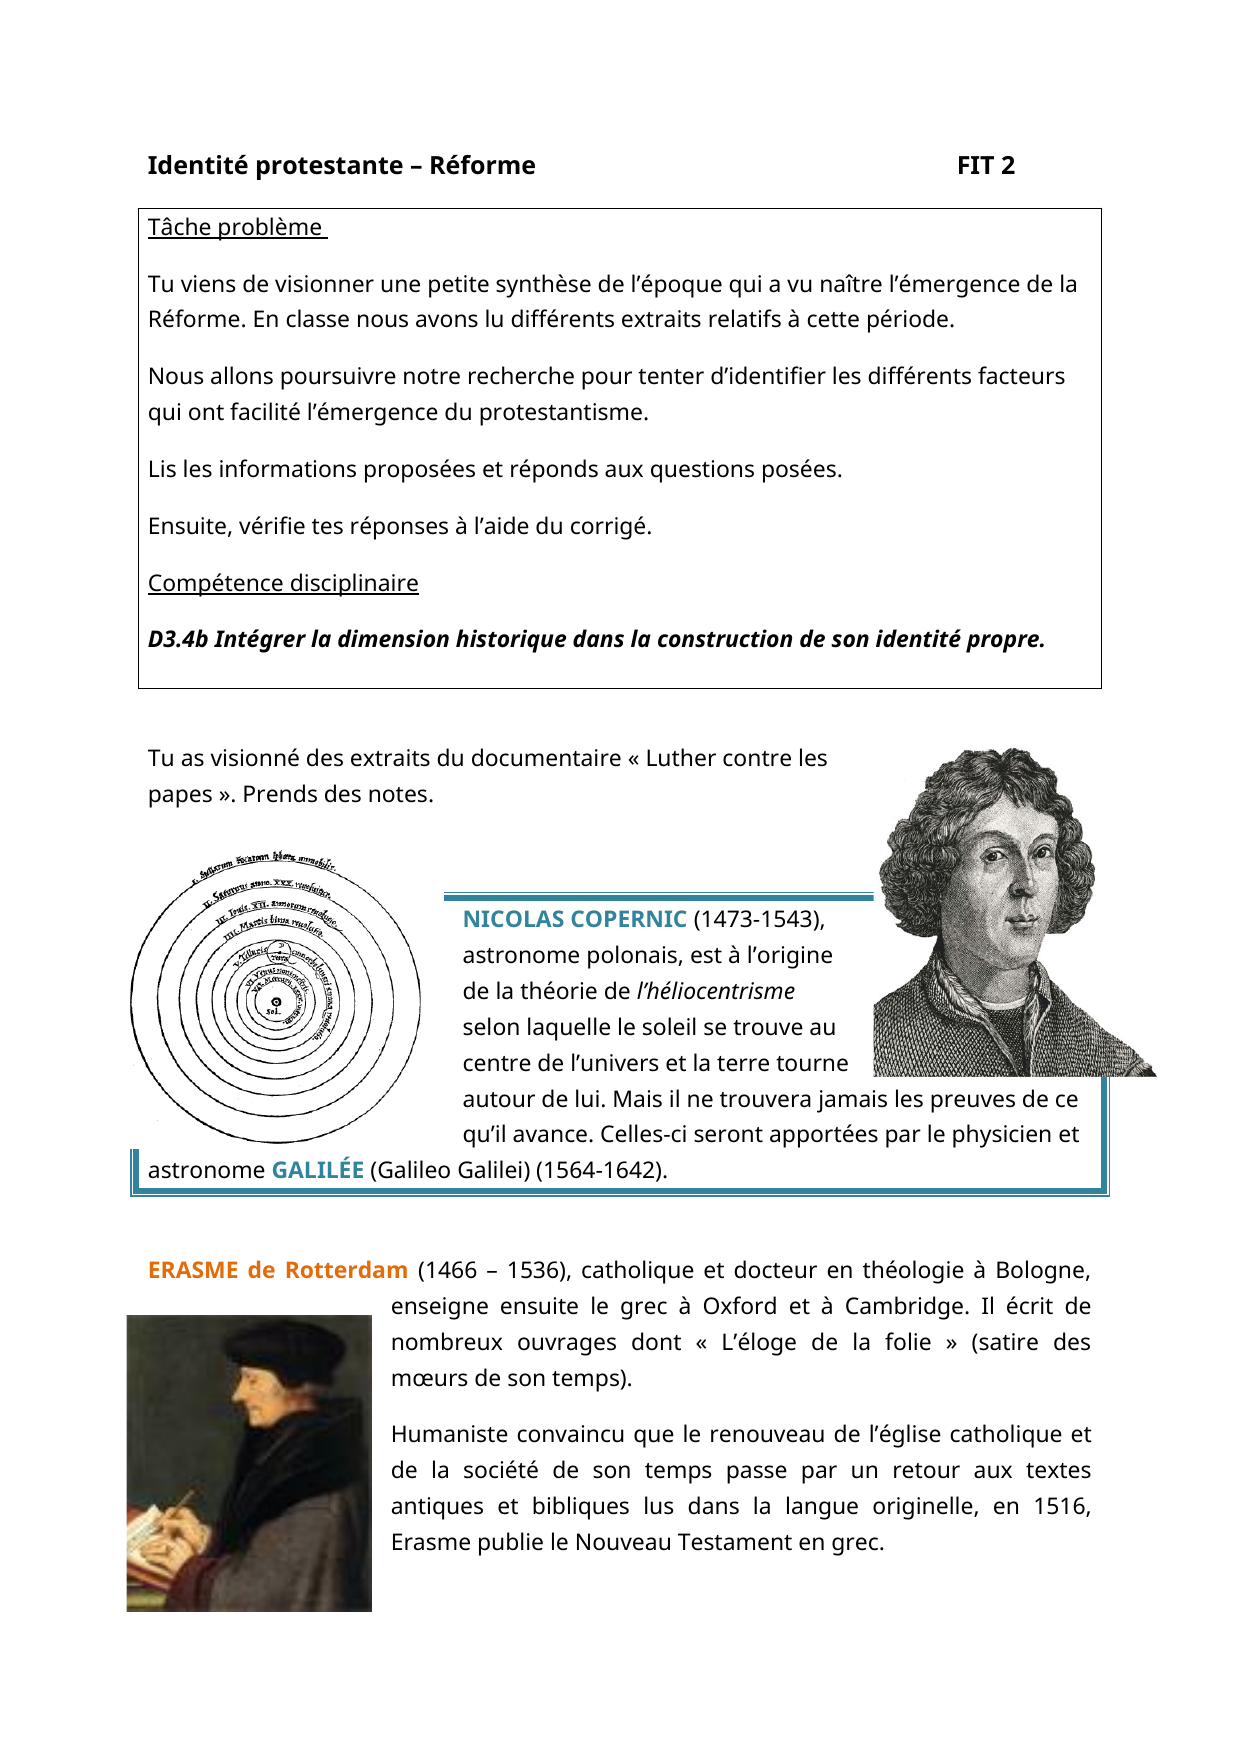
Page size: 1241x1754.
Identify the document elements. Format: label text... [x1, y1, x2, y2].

text NICOLAS COPERNIC (1473-1543), astronome polonais, est à l’origine de la théorie de l’héliocentrisme selon laquelle le soleil se trouve au centre de l’univers et la terre tourne autour de lui. Mais il ne trouvera jamais les preuves de ce qu’il avance. Celles-ci seront apportées par le physicien et astronome GALILÉE (Galileo Galilei) (1564-1642). [139, 901, 1101, 1188]
text Lis les informations proposées et réponds aux questions posées. [139, 450, 1101, 484]
text Compétence disciplinaire [139, 563, 1101, 598]
text Identité protestante – Réforme FIT 2 [148, 148, 1093, 182]
text Tu viens de visionner une petite synthèse de l’époque qui a vu naître l’émergence de la Réforme. En classe nous avons lu différents extraits relatifs à cette période. [139, 264, 1101, 335]
text Humaniste convaincu que le renouveau de l’église catholique et de la société de son temps passe par un retour aux textes antiques et bibliques lus dans la langue originelle, en 1516, Erasme publie le Nouveau Testament en grec. [372, 1418, 1093, 1557]
text Ensuite, vérifie tes réponses à l’aide du corrigé. [139, 507, 1101, 541]
text ERASME de Rotterdam (1466 – 1536), catholique et docteur en théologie à Bologne, enseigne ensuite le grec à Oxford et à Cambridge. Il écrit de nombreux ouvrages dont « L’éloge de la folie » (satire des mœurs de son temps). [148, 1254, 1093, 1393]
text Tâche problème [139, 209, 1101, 242]
text Tu as visionné des extraits du documentaire « Luther contre les papes ». Prends des notes. [148, 742, 1093, 809]
text Nous allons poursuivre notre recherche pour tenter d’identifier les différents facteurs qui ont facilité l’émergence du protestantisme. [139, 357, 1101, 427]
picture [103, 846, 444, 1149]
picture [126, 1315, 372, 1612]
text D3.4b Intégrer la dimension historique dans la construction de son identité propre. [139, 620, 1101, 654]
picture [873, 743, 1158, 1077]
